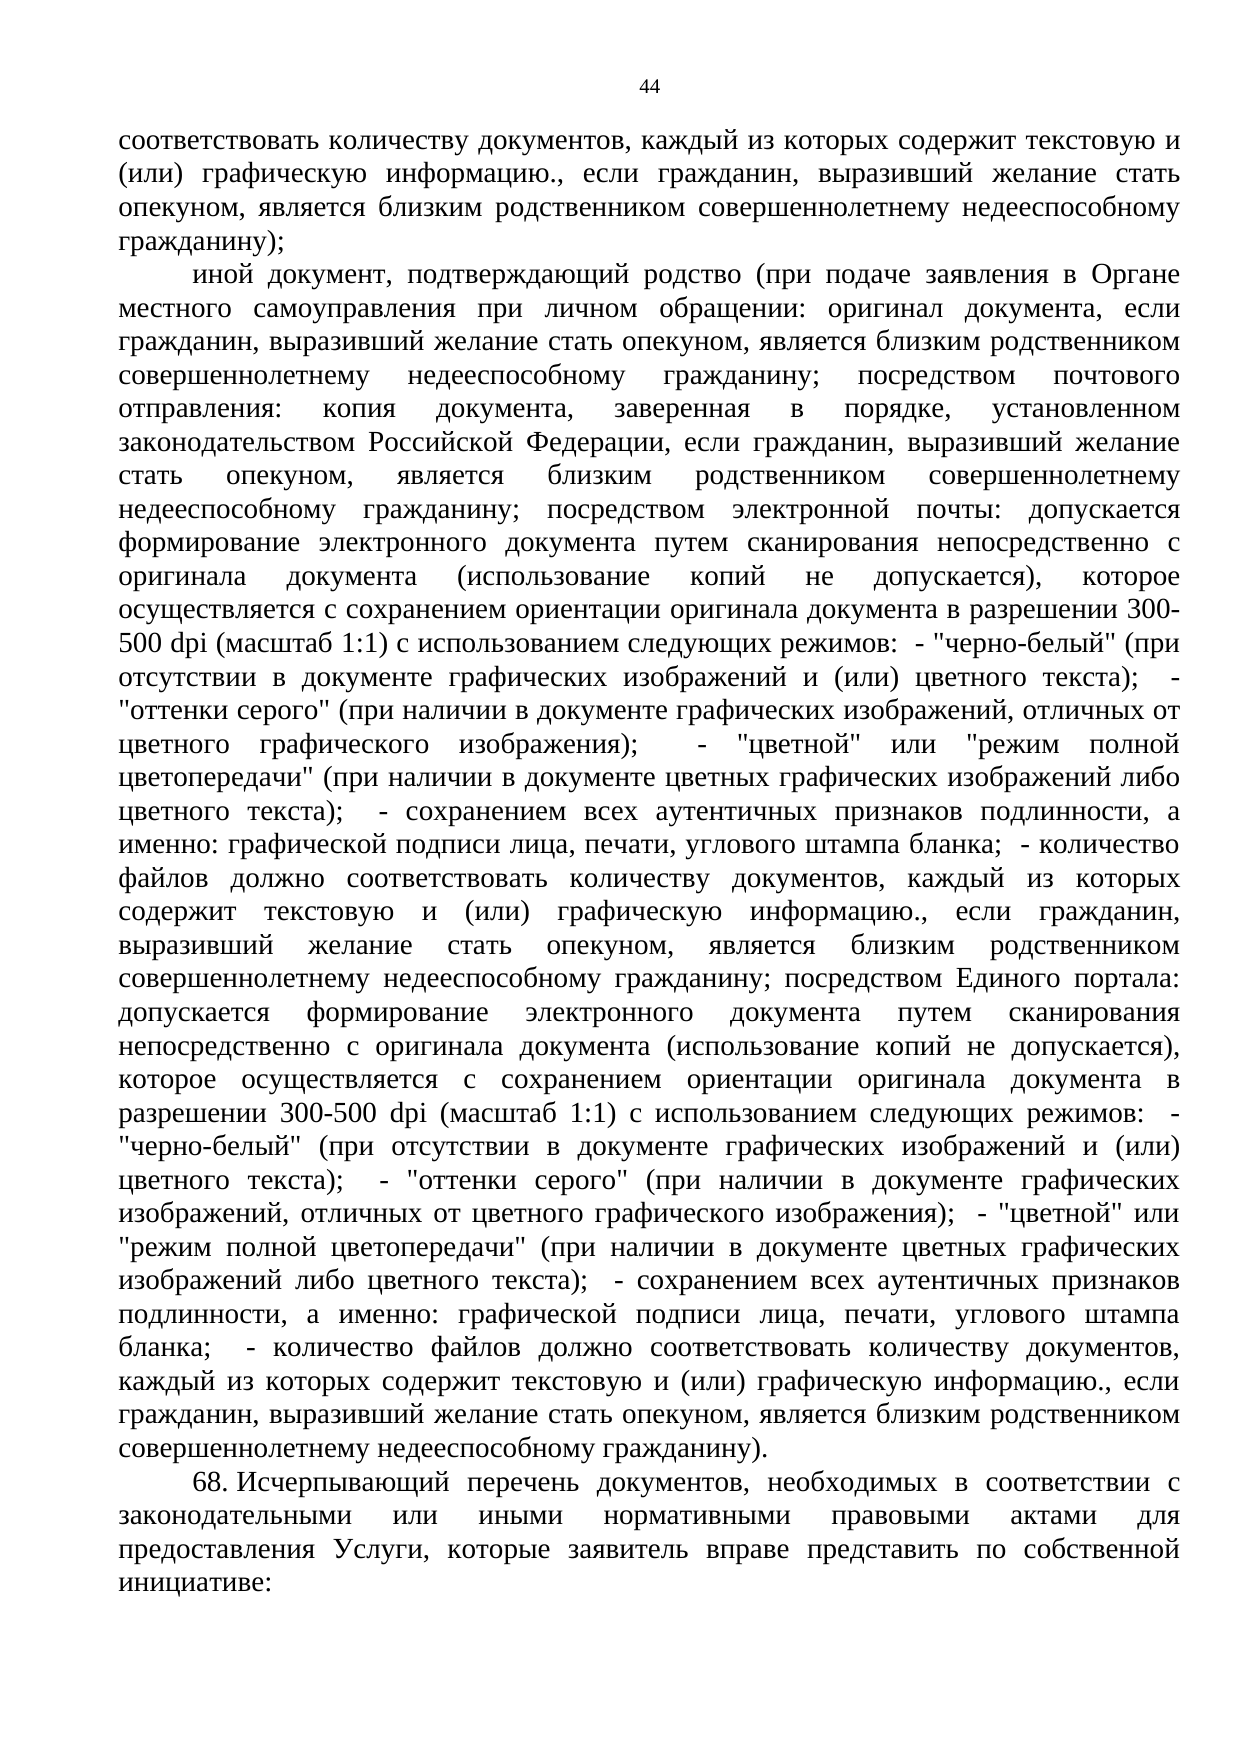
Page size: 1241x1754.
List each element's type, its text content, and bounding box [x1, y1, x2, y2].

list Исчерпывающий перечень документов, необходимых в соответствии с законодательными или иными нормативными правовыми актами для предоставления Услуги, которые заявитель вправе представить по собственной инициативе: [118, 1464, 1181, 1598]
text иной документ, подтверждающий родство (при подаче заявления в Органе местного самоуправления при личном обращении: оригинал документа, если гражданин, выразивший желание стать опекуном, является близким родственником совершеннолетнему недееспособному гражданину; посредством почтового отправления: копия документа, заверенная в порядке, установленном законодательством Российской Федерации, если гражданин, выразивший желание стать опекуном, является близким родственником совершеннолетнему недееспособному гражданину; посредством электронной почты: допускается формирование электронного документа путем сканирования непосредственно с оригинала документа (использование копий не допускается), которое осуществляется с сохранением ориентации оригинала документа в разрешении 300-500 dpi (масштаб 1:1) с использованием следующих режимов: - "черно-белый" (при отсутствии в документе графических изображений и (или) цветного текста); - "оттенки серого" (при наличии в документе графических изображений, отличных от цветного графического изображения); - "цветной" или "режим полной цветопередачи" (при наличии в документе цветных графических изображений либо цветного текста); - сохранением всех аутентичных признаков подлинности, а именно: графической подписи лица, печати, углового штампа бланка; - количество файлов должно соответствовать количеству документов, каждый из которых содержит текстовую и (или) графическую информацию., если гражданин, выразивший желание стать опекуном, является близким родственником совершеннолетнему недееспособному гражданину; посредством Единого портала: допускается формирование электронного документа путем сканирования непосредственно с оригинала документа (использование копий не допускается), которое осуществляется с сохранением ориентации оригинала документа в разрешении 300-500 dpi (масштаб 1:1) с использованием следующих режимов: - "черно-белый" (при отсутствии в документе графических изображений и (или) цветного текста); - "оттенки серого" (при наличии в документе графических изображений, отличных от цветного графического изображения); - "цветной" или "режим полной цветопередачи" (при наличии в документе цветных графических изображений либо цветного текста); - сохранением всех аутентичных признаков подлинности, а именно: графической подписи лица, печати, углового штампа бланка; - количество файлов должно соответствовать количеству документов, каждый из которых содержит текстовую и (или) графическую информацию., если гражданин, выразивший желание стать опекуном, является близким родственником совершеннолетнему недееспособному гражданину). [118, 256, 1181, 1464]
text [118, 122, 1181, 256]
